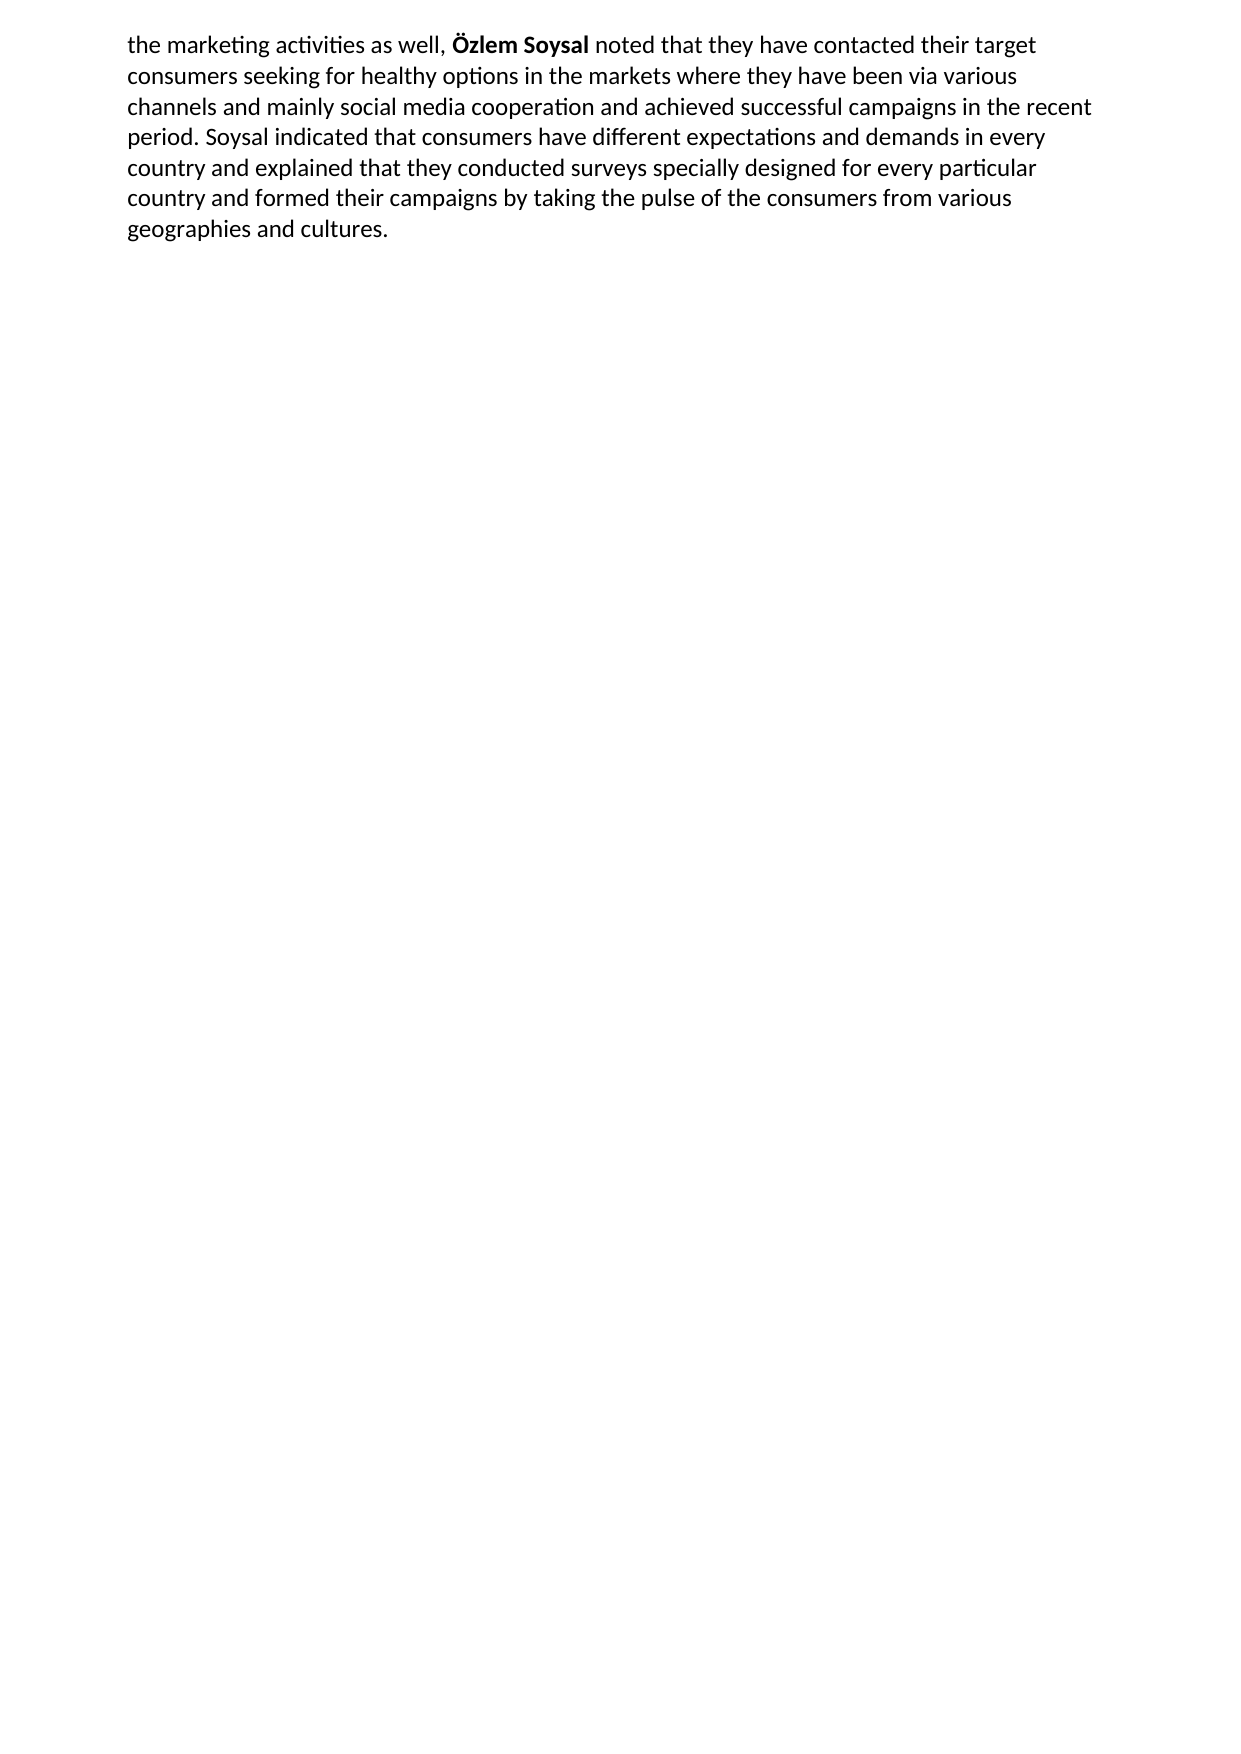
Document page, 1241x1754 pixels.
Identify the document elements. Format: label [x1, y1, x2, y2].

text [127, 29, 1098, 243]
